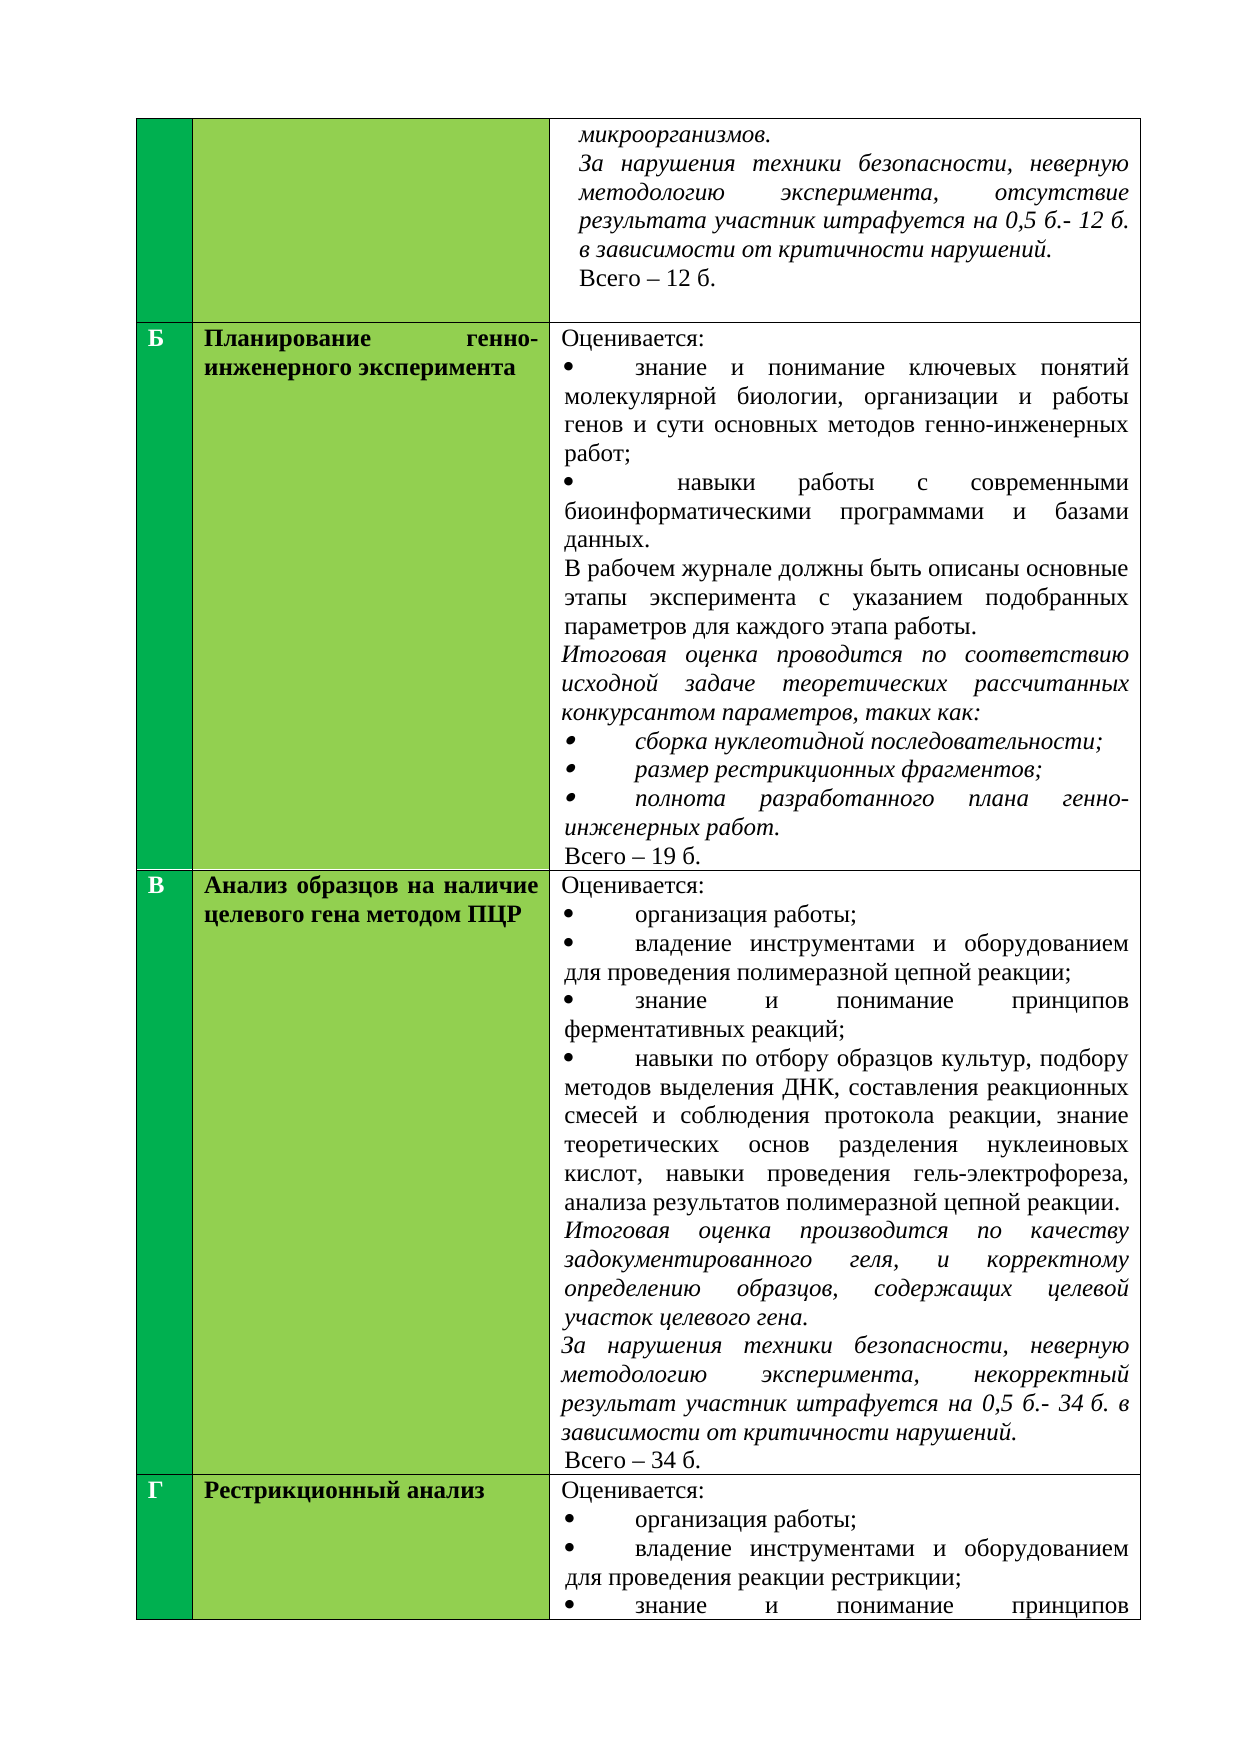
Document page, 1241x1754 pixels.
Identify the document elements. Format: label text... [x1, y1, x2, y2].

table_cell Б [137, 323, 192, 869]
table_cell Г [137, 1475, 192, 1619]
table_cell Оценивается: организация работы; владение инструментами и оборудованием для проведения полимеразной цепной реакции; знание и понимание принципов ферментативных реакций; навыки по отбору образцов культур, подбору методов выделения ДНК, составления реакционных смесей и соблюдения протокола реакции, знание теоретических основ разделения нуклеиновых кислот, навыки проведения гель-электрофореза, анализа результатов полимеразной цепной реакции. Итоговая оценка производится по качеству задокументированного геля, и корректному определению образцов, содержащих целевой участок целевого гена. За нарушения техники безопасности, неверную методологию эксперимента, некорректный результат участник штрафуется на 0,5 б.- 34 б. в зависимости от критичности нарушений. Всего – 34 б. [550, 871, 1140, 1474]
table_cell А [137, 119, 192, 322]
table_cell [193, 1475, 549, 1619]
table_cell В [137, 871, 192, 1474]
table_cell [193, 119, 549, 322]
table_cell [550, 1475, 1140, 1619]
table_cell Оценивается: знание и понимание ключевых понятий молекулярной биологии, организации и работы генов и сути основных методов генно-инженерных работ; навыки работы с современными биоинформатическими программами и базами данных. В рабочем журнале должны быть описаны основные этапы эксперимента с указанием подобранных параметров для каждого этапа работы. Итоговая оценка проводится по соответствию исходной задаче теоретических рассчитанных конкурсантом параметров, таких как: сборка нуклеотидной последовательности; размер рестрикционных фрагментов; полнота разработанного плана генно-инженерных работ. Всего – 19 б. [550, 323, 1140, 869]
table_cell Анализ образцов на наличие целевого гена методом ПЦР [193, 871, 549, 1474]
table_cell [550, 119, 1140, 322]
table_cell Планирование генно-инженерного эксперимента [193, 323, 549, 869]
